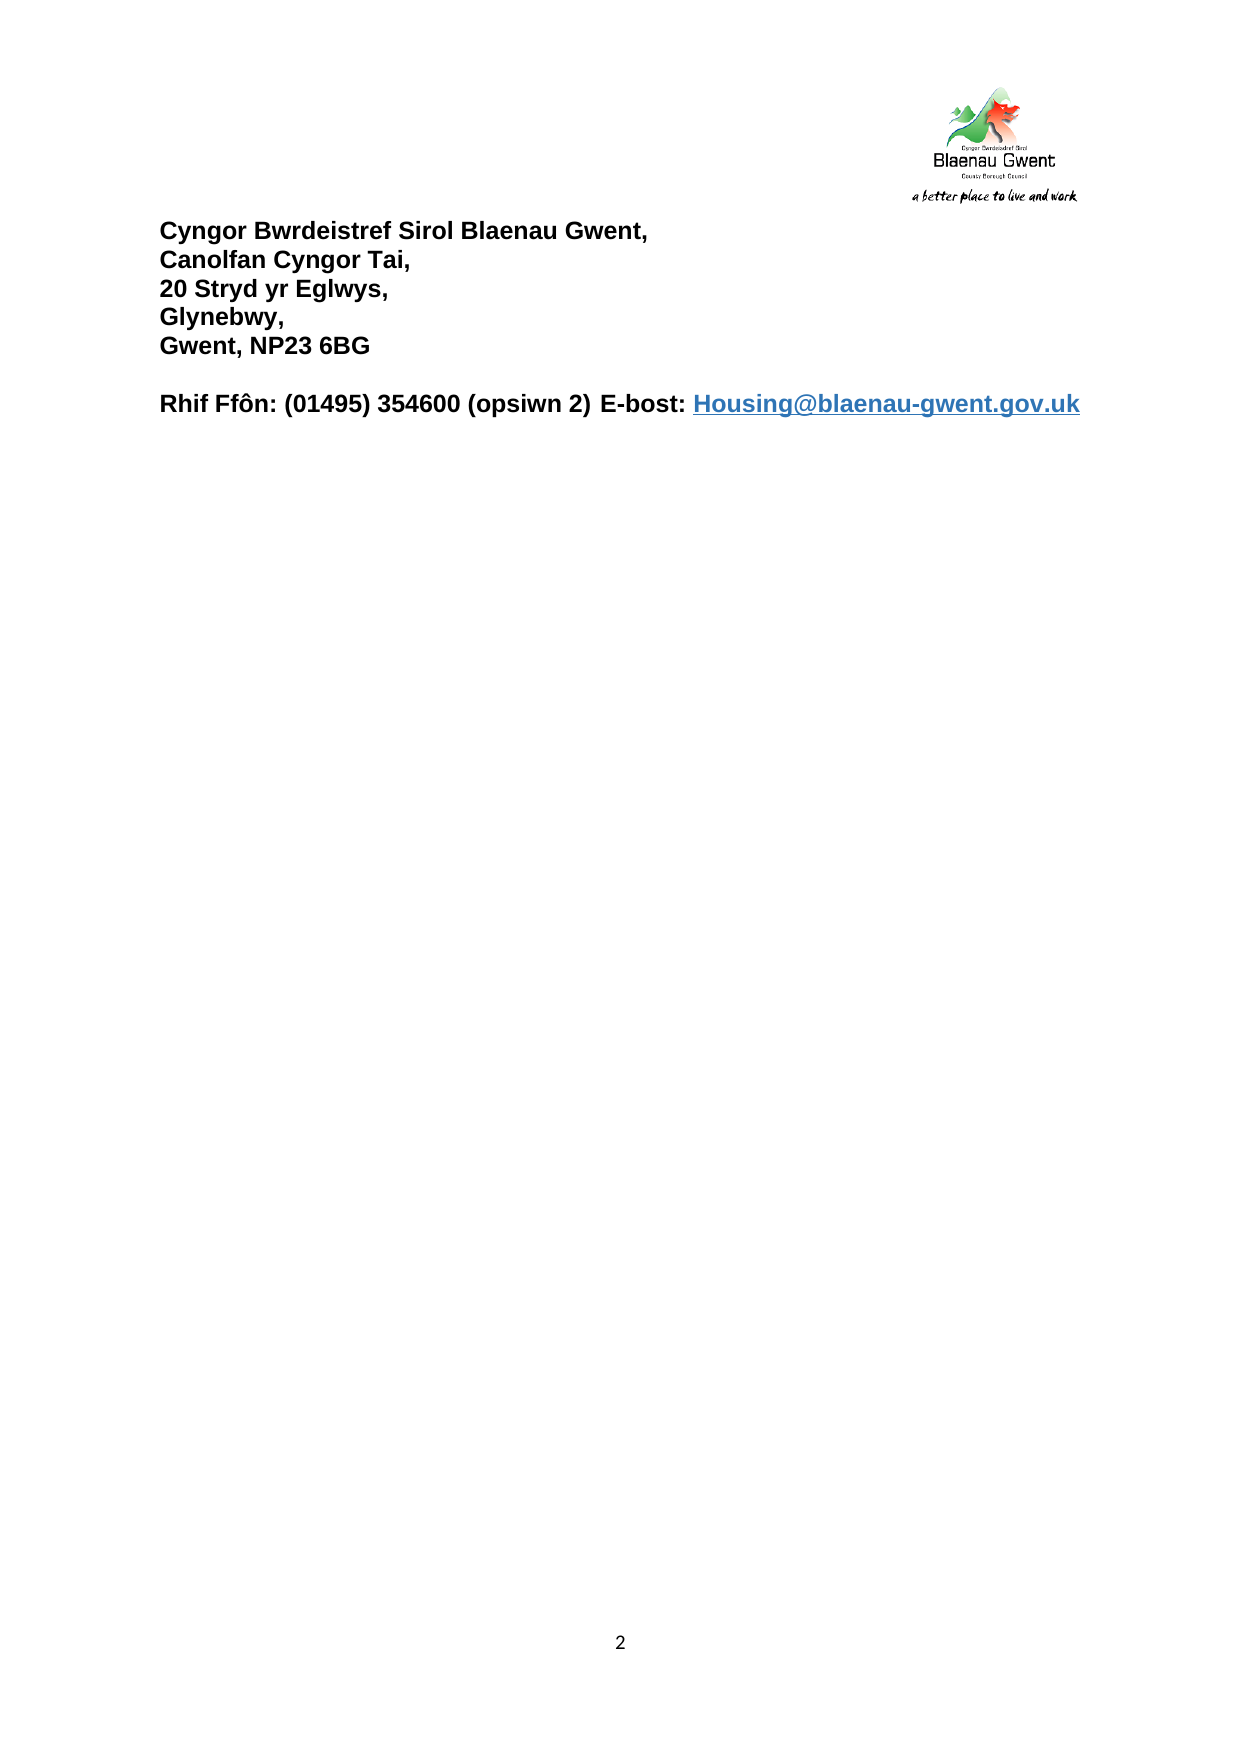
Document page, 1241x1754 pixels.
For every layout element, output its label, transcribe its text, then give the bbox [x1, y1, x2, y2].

text Glynebwy, [159, 302, 1090, 331]
picture [900, 73, 1091, 216]
text Cyngor Bwrdeistref Sirol Blaenau Gwent, [159, 216, 1090, 245]
text Rhif Ffôn: (01495) 354600 (opsiwn 2) E-bost: Housing@blaenau-gwent.gov.uk [159, 388, 1090, 417]
text Gwent, NP23 6BG [159, 331, 1090, 360]
text 20 Stryd yr Eglwys, [159, 273, 1090, 302]
text Canolfan Cyngor Tai, [159, 245, 1090, 273]
